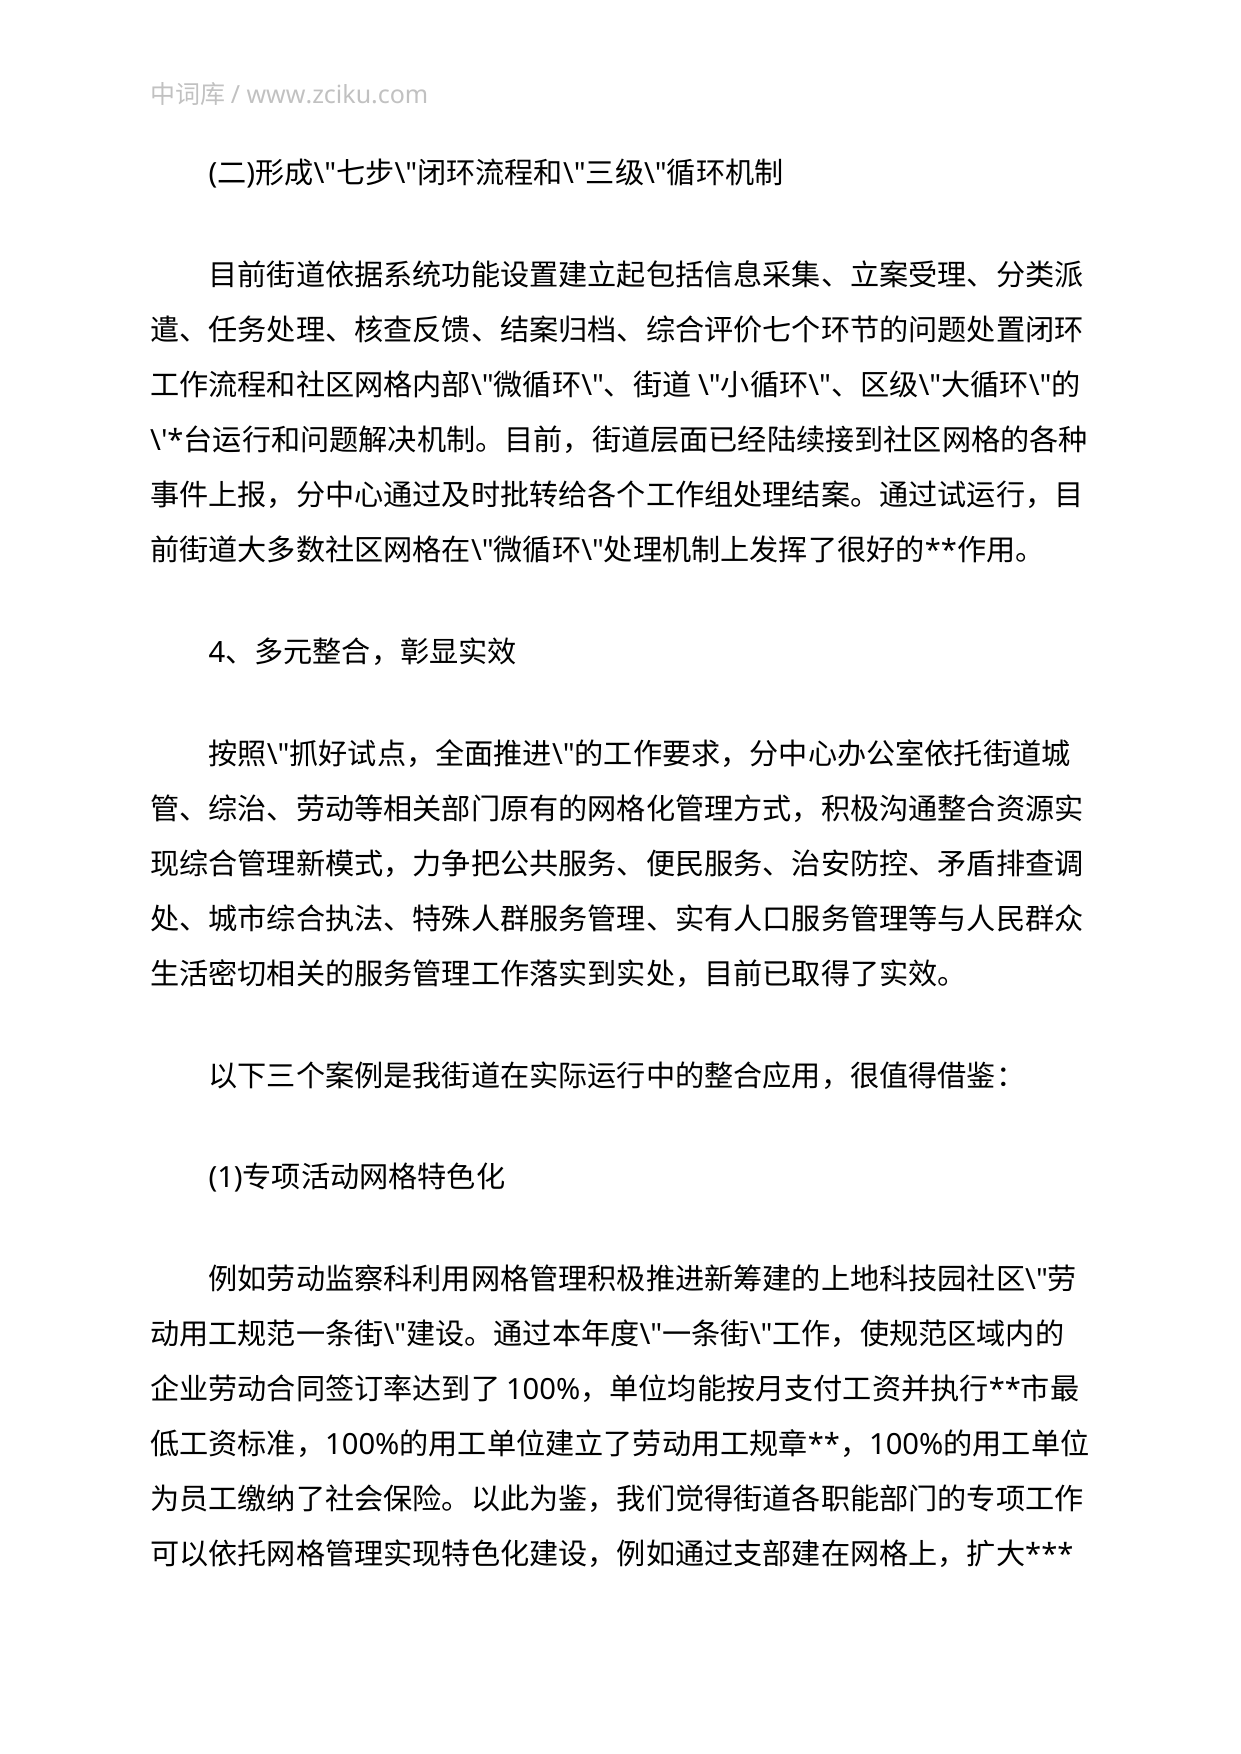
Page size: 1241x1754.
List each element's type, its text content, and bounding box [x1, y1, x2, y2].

text (1)专项活动网格特色化 [150, 1154, 1090, 1196]
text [150, 1256, 1090, 1573]
text 4、多元整合，彰显实效 [150, 629, 1090, 671]
text 按照\"抓好试点，全面推进\"的工作要求，分中心办公室依托街道城管、综治、劳动等相关部门原有的网格化管理方式，积极沟通整合资源实现综合管理新模式，力争把公共服务、便民服务、治安防控、矛盾排查调处、城市综合执法、特殊人群服务管理、实有人口服务管理等与人民群众生活密切相关的服务管理工作落实到实处，目前已取得了实效。 [150, 731, 1090, 993]
text 目前街道依据系统功能设置建立起包括信息采集、立案受理、分类派遣、任务处理、核查反馈、结案归档、综合评价七个环节的问题处置闭环工作流程和社区网格内部\"微循环\"、街道 \"小循环\"、区级\"大循环\"的\'*台运行和问题解决机制。目前，街道层面已经陆续接到社区网格的各种事件上报，分中心通过及时批转给各个工作组处理结案。通过试运行，目前街道大多数社区网格在\"微循环\"处理机制上发挥了很好的**作用。 [150, 252, 1090, 569]
text 以下三个案例是我街道在实际运行中的整合应用，很值得借鉴： [150, 1052, 1090, 1094]
text (二)形成\"七步\"闭环流程和\"三级\"循环机制 [150, 150, 1090, 192]
